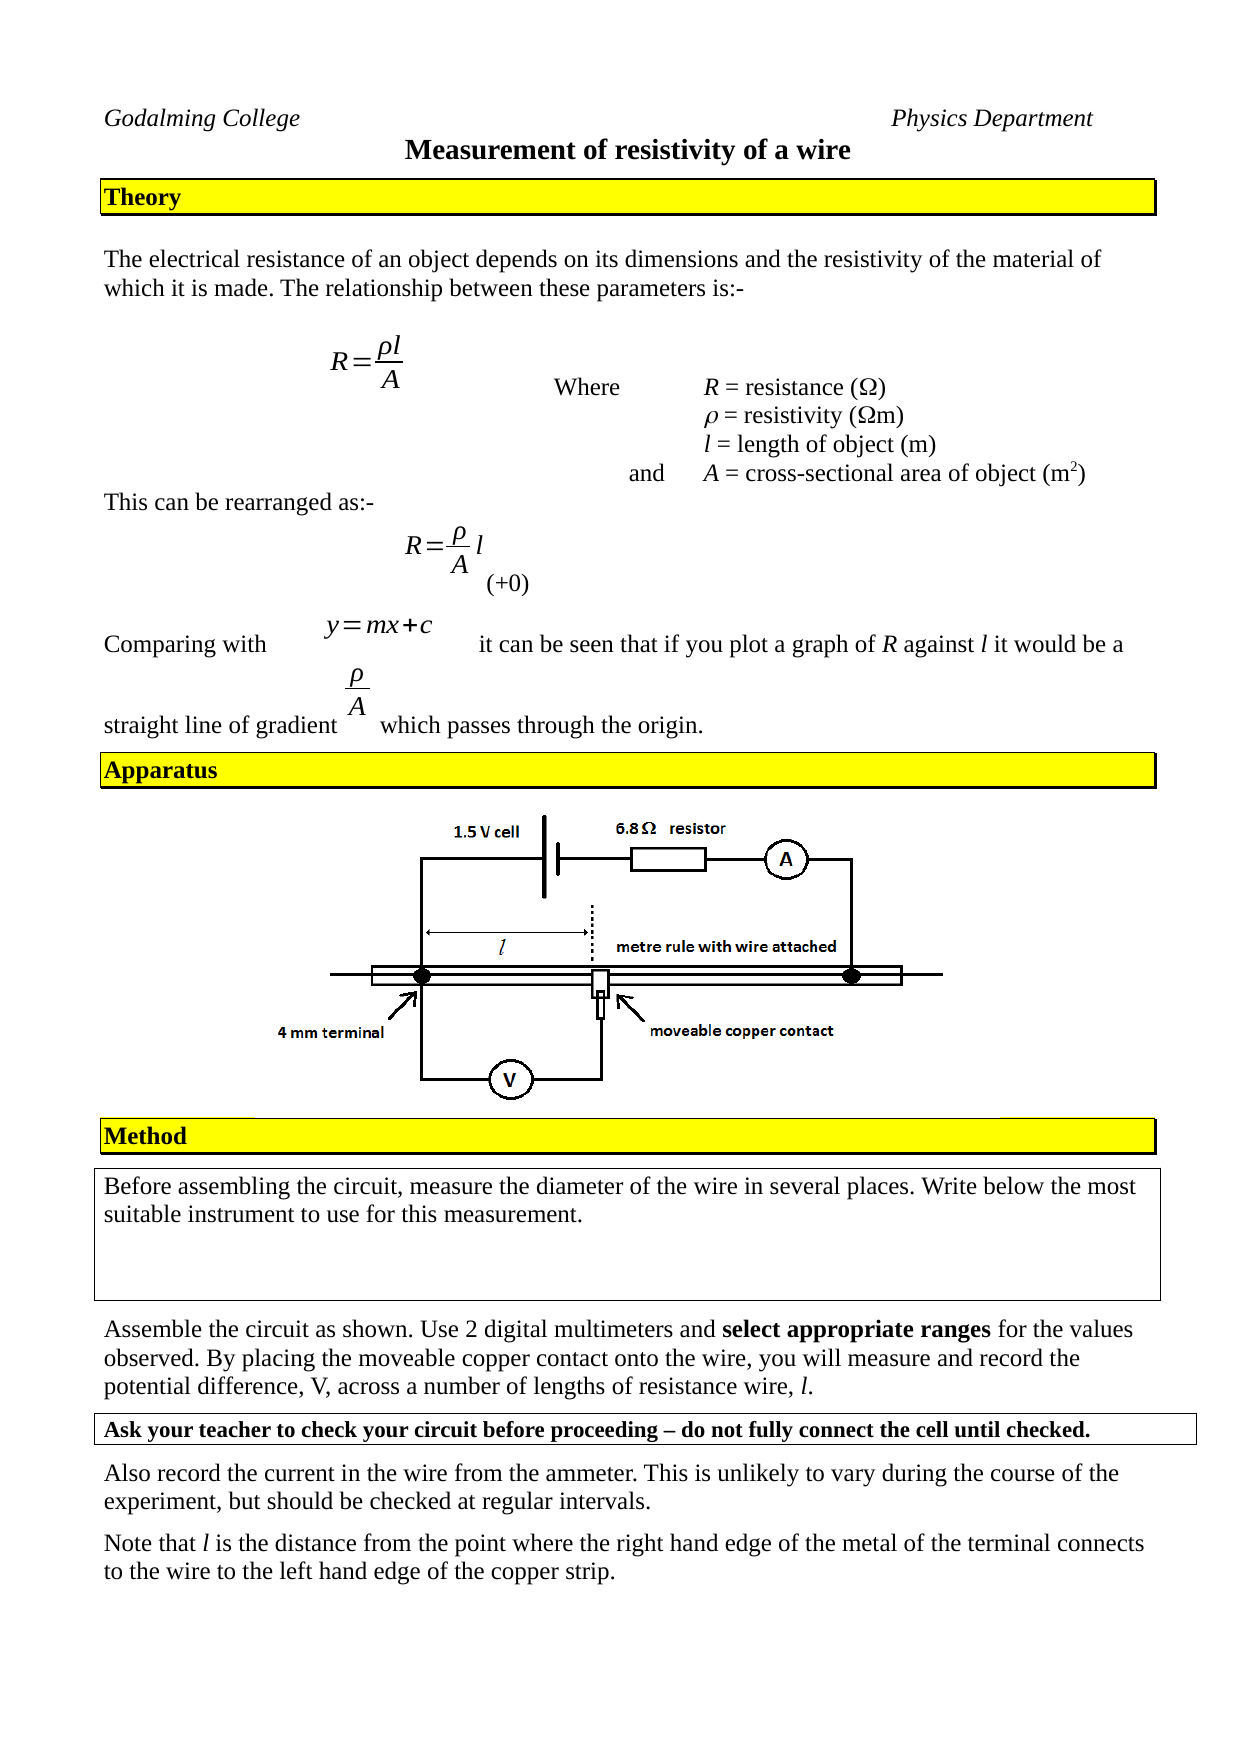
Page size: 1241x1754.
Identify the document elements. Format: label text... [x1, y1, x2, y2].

picture [255, 789, 1001, 1118]
subtitle Apparatus [101, 753, 1154, 786]
text Where R = resistance () [103, 331, 1152, 400]
text Godalming College Physics Department [103, 103, 1152, 132]
text Comparing with it can be seen that if you plot a graph of R against l it would be a straight line of gradient which passes through the origin. [103, 610, 1152, 739]
text Also record the current in the wire from the ammeter. This is unlikely to vary during the course of the experiment, but should be checked at regular intervals. [103, 1458, 1152, 1515]
text Before assembling the circuit, measure the diameter of the wire in several places. Write below the most suitable instrument to use for this measurement. [95, 1169, 1160, 1228]
subtitle Theory [101, 180, 1154, 213]
subtitle Method [101, 1119, 1154, 1152]
text Assemble the circuit as shown. Use 2 digital multimeters and select appropriate ranges for the values observed. By placing the moveable copper contact onto the wire, you will measure and record the potential difference, V, across a number of lengths of resistance wire, l. [103, 1314, 1152, 1400]
text Measurement of resistivity of a wire [103, 132, 1152, 166]
text The electrical resistance of an object depends on its dimensions and the resistivity of the material of which it is made. The relationship between these parameters is:- [103, 244, 1152, 302]
text (+0) [103, 515, 1152, 597]
text  = resistivity (m) [103, 400, 1152, 429]
text Ask your teacher to check your circuit before proceeding – do not fully connect the cell until checked. [95, 1414, 1196, 1444]
text This can be rearranged as:- [103, 487, 1152, 515]
text and A = cross-sectional area of object (m2) [103, 458, 1152, 487]
text l = length of object (m) [103, 429, 1152, 458]
text Note that l is the distance from the point where the right hand edge of the metal of the terminal connects to the wire to the left hand edge of the copper strip. [103, 1528, 1152, 1585]
